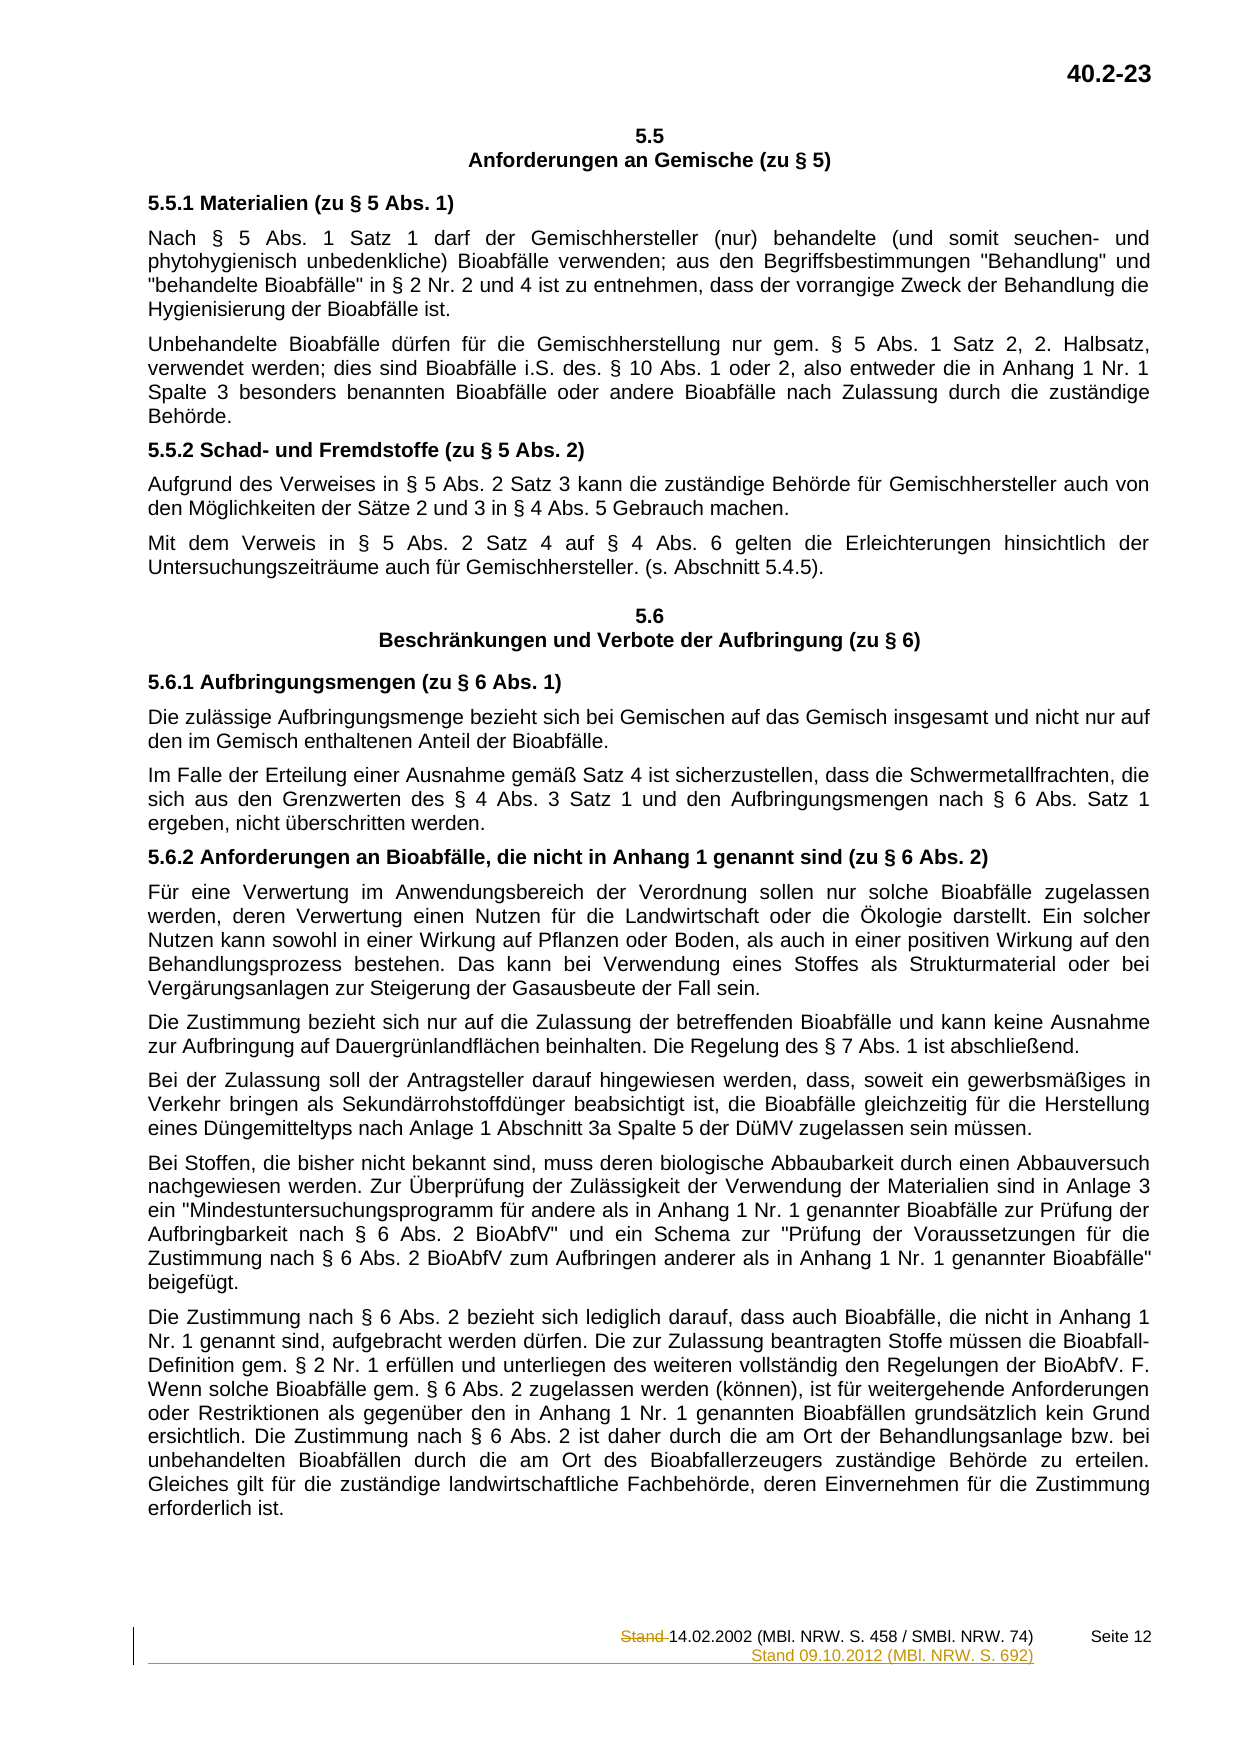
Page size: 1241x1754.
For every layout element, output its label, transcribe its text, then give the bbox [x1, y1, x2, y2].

text 5.6.1 Aufbringungsmengen (zu § 6 Abs. 1) [148, 670, 1152, 694]
text Die zulässige Aufbringungsmenge bezieht sich bei Gemischen auf das Gemisch insgesamt und nicht nur auf den im Gemisch enthaltenen Anteil der Bioabfälle. [148, 704, 1152, 752]
text 5.5.1 Materialien (zu § 5 Abs. 1) [148, 191, 1152, 215]
text Unbehandelte Bioabfälle dürfen für die Gemischherstellung nur gem. § 5 Abs. 1 Satz 2, 2. Halbsatz, verwendet werden; dies sind Bioabfälle i.S. des. § 10 Abs. 1 oder 2, also entweder die in Anhang 1 Nr. 1 Spalte 3 besonders benannten Bioabfälle oder andere Bioabfälle nach Zulassung durch die zuständige Behörde. [148, 332, 1152, 427]
text Im Falle der Erteilung einer Ausnahme gemäß Satz 4 ist sicherzustellen, dass die Schwermetallfrachten, die sich aus den Grenzwerten des § 4 Abs. 3 Satz 1 und den Aufbringungsmengen nach § 6 Abs. Satz 1 ergeben, nicht überschritten werden. [148, 763, 1152, 835]
subtitle 5.6 Beschränkungen und Verbote der Aufbringung (zu § 6) [148, 603, 1152, 651]
text Die Zustimmung bezieht sich nur auf die Zulassung der betreffenden Bioabfälle und kann keine Ausnahme zur Aufbringung auf Dauergrünlandflächen beinhalten. Die Regelung des § 7 Abs. 1 ist abschließend. [148, 1010, 1152, 1058]
text Bei der Zulassung soll der Antragsteller darauf hingewiesen werden, dass, soweit ein gewerbsmäßiges in Verkehr bringen als Sekundärrohstoffdünger beabsichtigt ist, die Bioabfälle gleichzeitig für die Herstellung eines Düngemitteltyps nach Anlage 1 Abschnitt 3a Spalte 5 der DüMV zugelassen sein müssen. [148, 1068, 1152, 1140]
text Mit dem Verweis in § 5 Abs. 2 Satz 4 auf § 4 Abs. 6 gelten die Erleichterungen hinsichtlich der Untersuchungszeiträume auch für Gemischhersteller. (s. Abschnitt 5.4.5). [148, 531, 1152, 578]
text Aufgrund des Verweises in § 5 Abs. 2 Satz 3 kann die zuständige Behörde für Gemischhersteller auch von den Möglichkeiten der Sätze 2 und 3 in § 4 Abs. 5 Gebrauch machen. [148, 472, 1152, 520]
text Bei Stoffen, die bisher nicht bekannt sind, muss deren biologische Abbaubarkeit durch einen Abbauversuch nachgewiesen werden. Zur Überprüfung der Zulässigkeit der Verwendung der Materialien sind in Anlage 3 ein "Mindestuntersuchungsprogramm für andere als in Anhang 1 Nr. 1 genannter Bioabfälle zur Prüfung der Aufbringbarkeit nach § 6 Abs. 2 BioAbfV" und ein Schema zur "Prüfung der Voraussetzungen für die Zustimmung nach § 6 Abs. 2 BioAbfV zum Aufbringen anderer als in Anhang 1 Nr. 1 genannter Bioabfälle" beigefügt. [148, 1150, 1152, 1294]
text 5.6.2 Anforderungen an Bioabfälle, die nicht in Anhang 1 genannt sind (zu § 6 Abs. 2) [148, 845, 1152, 869]
text Für eine Verwertung im Anwendungsbereich der Verordnung sollen nur solche Bioabfälle zugelassen werden, deren Verwertung einen Nutzen für die Landwirtschaft oder die Ökologie darstellt. Ein solcher Nutzen kann sowohl in einer Wirkung auf Pflanzen oder Boden, als auch in einer positiven Wirkung auf den Behandlungsprozess bestehen. Das kann bei Verwendung eines Stoffes als Strukturmaterial oder bei Vergärungsanlagen zur Steigerung der Gasausbeute der Fall sein. [148, 879, 1152, 999]
text Nach § 5 Abs. 1 Satz 1 darf der Gemischhersteller (nur) behandelte (und somit seuchen- und phytohygienisch unbedenkliche) Bioabfälle verwenden; aus den Begriffsbestimmungen "Behandlung" und "behandelte Bioabfälle" in § 2 Nr. 2 und 4 ist zu entnehmen, dass der vorrangige Zweck der Behandlung die Hygienisierung der Bioabfälle ist. [148, 225, 1152, 321]
subtitle 5.5 Anforderungen an Gemische (zu § 5) [148, 124, 1152, 172]
text 5.5.2 Schad- und Fremdstoffe (zu § 5 Abs. 2) [148, 438, 1152, 462]
text Die Zustimmung nach § 6 Abs. 2 bezieht sich lediglich darauf, dass auch Bioabfälle, die nicht in Anhang 1 Nr. 1 genannt sind, aufgebracht werden dürfen. Die zur Zulassung beantragten Stoffe müssen die Bioabfall-Definition gem. § 2 Nr. 1 erfüllen und unterliegen des weiteren vollständig den Regelungen der BioAbfV. F. Wenn solche Bioabfälle gem. § 6 Abs. 2 zugelassen werden (können), ist für weitergehende Anforderungen oder Restriktionen als gegenüber den in Anhang 1 Nr. 1 genannten Bioabfällen grundsätzlich kein Grund ersichtlich. Die Zustimmung nach § 6 Abs. 2 ist daher durch die am Ort der Behandlungsanlage bzw. bei unbehandelten Bioabfällen durch die am Ort des Bioabfallerzeugers zuständige Behörde zu erteilen. Gleiches gilt für die zuständige landwirtschaftliche Fachbehörde, deren Einvernehmen für die Zustimmung erforderlich ist. [148, 1304, 1152, 1520]
